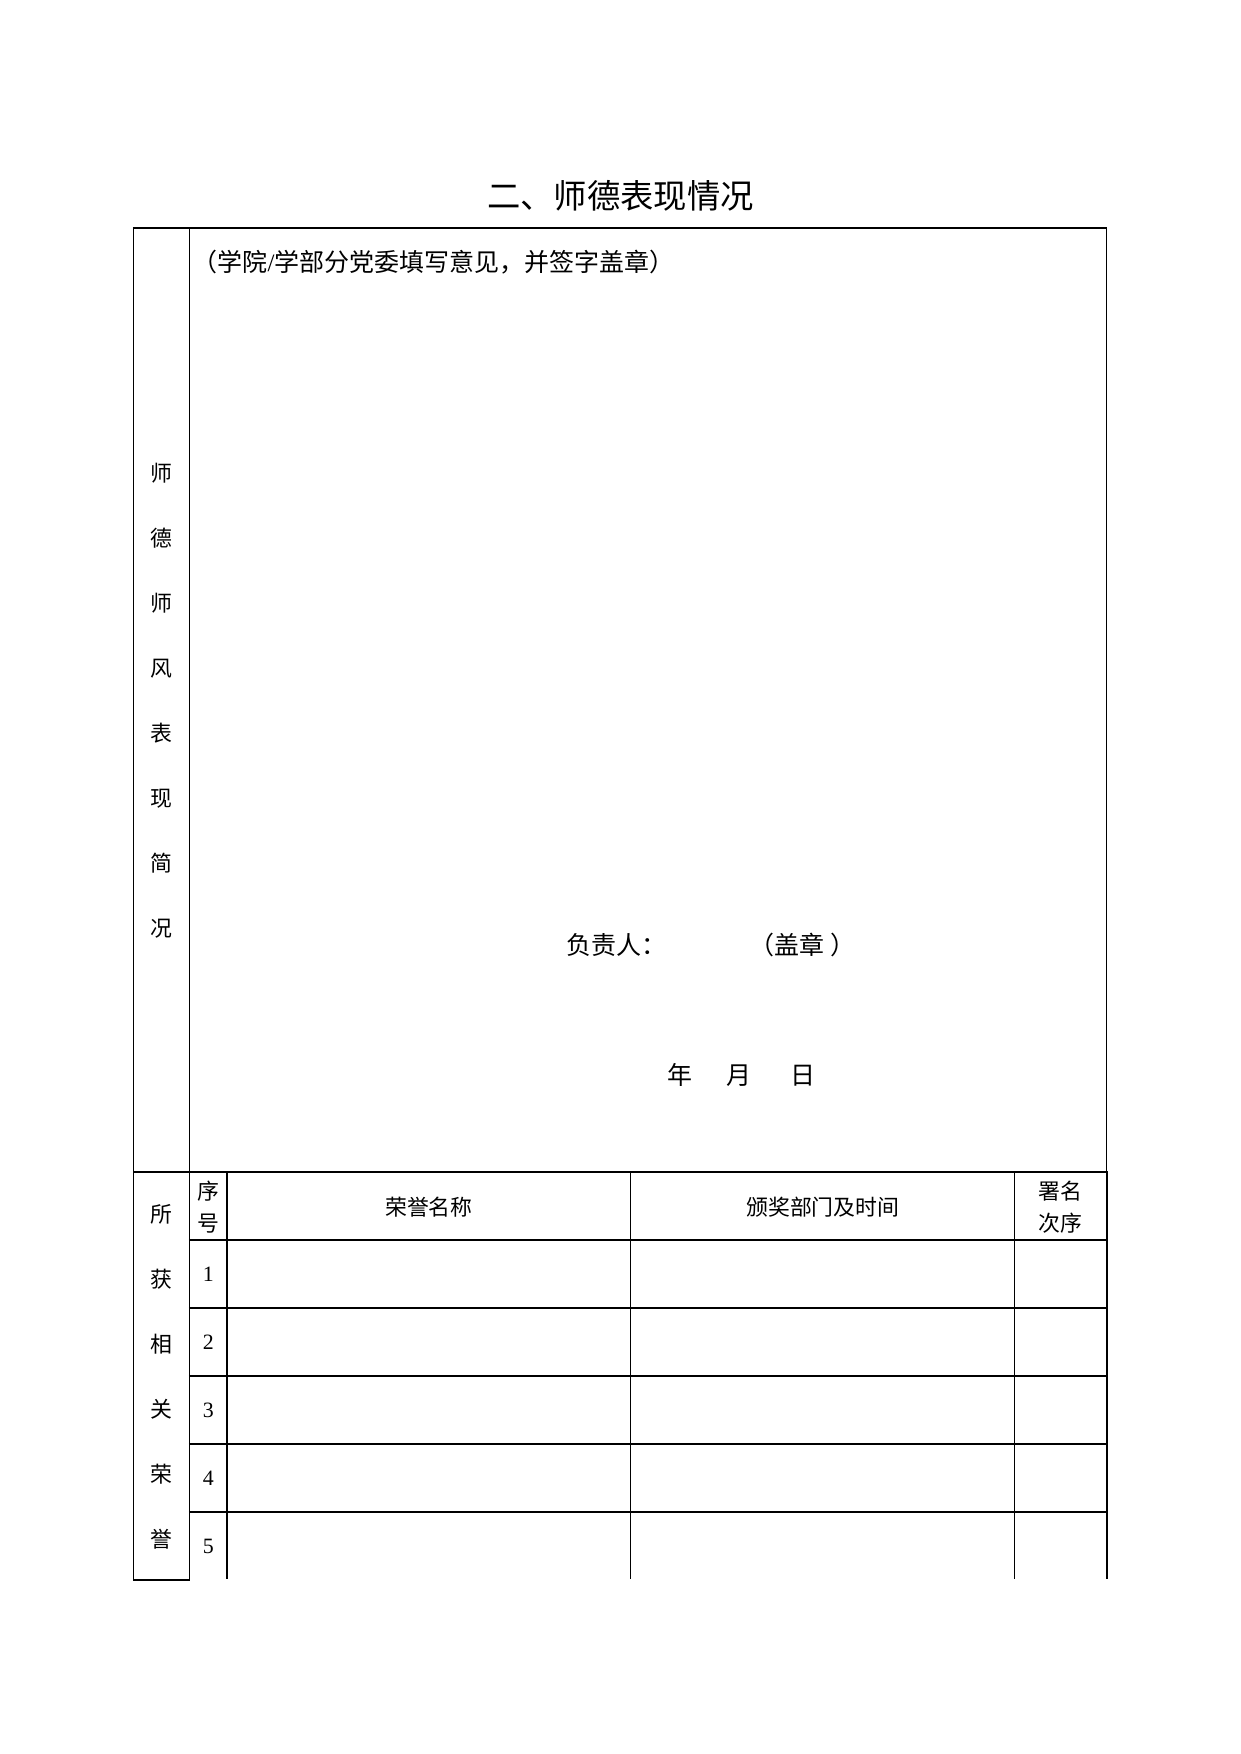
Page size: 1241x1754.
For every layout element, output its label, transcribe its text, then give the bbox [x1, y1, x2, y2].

table_cell 3 [190, 1377, 226, 1443]
table_cell 荣誉名称 [228, 1173, 630, 1239]
table_cell [228, 1241, 630, 1307]
table_cell 序号 [190, 1173, 226, 1239]
table_cell [1015, 1377, 1106, 1443]
table_cell [228, 1513, 630, 1579]
table_cell [228, 1445, 630, 1511]
table_cell [228, 1377, 630, 1443]
table_cell 所 获 相 关 荣 誉 [134, 1173, 189, 1579]
table_cell [1015, 1445, 1106, 1511]
table_cell [631, 1309, 1014, 1375]
table_cell [631, 1241, 1014, 1307]
table_cell [1015, 1513, 1106, 1579]
table_cell 颁奖部门及时间 [631, 1173, 1014, 1239]
table_cell [1015, 1241, 1106, 1307]
table_cell 署名 次序 [1015, 1173, 1106, 1239]
table_header （学院/学部分党委填写意见，并签字盖章） 负责人： （盖章 ） 年 月 日 [190, 229, 1106, 1171]
table_cell 2 [190, 1309, 226, 1375]
table_cell [1015, 1309, 1106, 1375]
table_cell [228, 1309, 630, 1375]
table_cell 5 [190, 1513, 226, 1579]
table_cell 1 [190, 1241, 226, 1307]
text 二、师德表现情况 [187, 162, 1053, 227]
table_header 师 德 师 风 表 现 简 况 [134, 229, 189, 1171]
table_cell 4 [190, 1445, 226, 1511]
table_cell [631, 1513, 1014, 1579]
table_cell [631, 1377, 1014, 1443]
table_cell [631, 1445, 1014, 1511]
